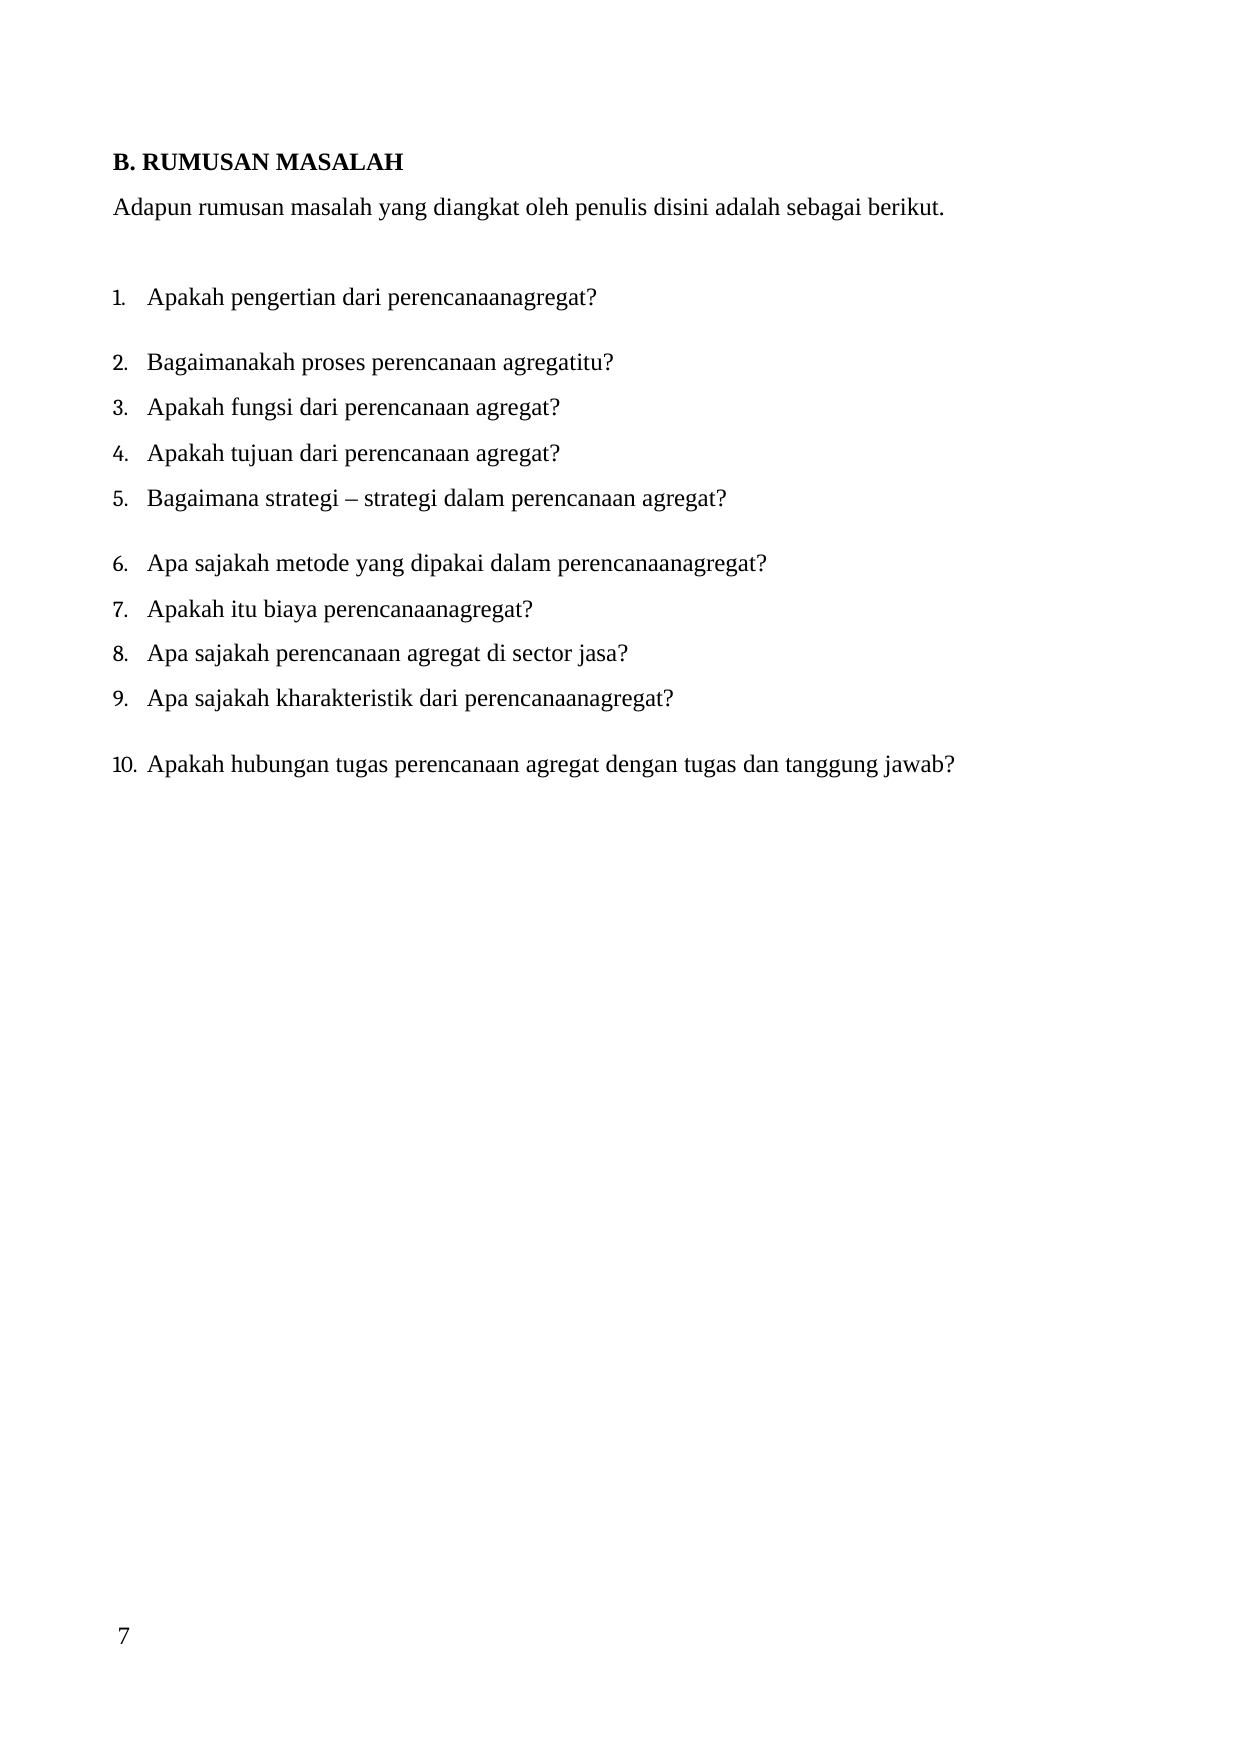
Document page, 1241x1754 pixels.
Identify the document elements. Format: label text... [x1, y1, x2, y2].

list Apa sajakah metode yang dipakai dalam perencanaanagregat? [113, 548, 1094, 577]
list Bagaimanakah proses perencanaan agregatitu? [113, 347, 1094, 376]
text Adapun rumusan masalah yang diangkat oleh penulis disini adalah sebagai berikut. [113, 192, 1094, 221]
list Bagaimana strategi – strategi dalam perencanaan agregat? [113, 483, 1094, 512]
list Apakah itu biaya perencanaanagregat? [113, 594, 1094, 623]
text B. RUMUSAN MASALAH [113, 147, 1102, 176]
list Apa sajakah perencanaan agregat di sector jasa? [113, 638, 1094, 667]
list Apakah pengertian dari perencanaanagregat? [113, 282, 1094, 311]
list Apa sajakah kharakteristik dari perencanaanagregat? [113, 683, 1094, 712]
list Apakah tujuan dari perencanaan agregat? [113, 438, 1094, 467]
list Apakah hubungan tugas perencanaan agregat dengan tugas dan tanggung jawab? [113, 749, 1094, 778]
list Apakah fungsi dari perencanaan agregat? [113, 392, 1094, 422]
